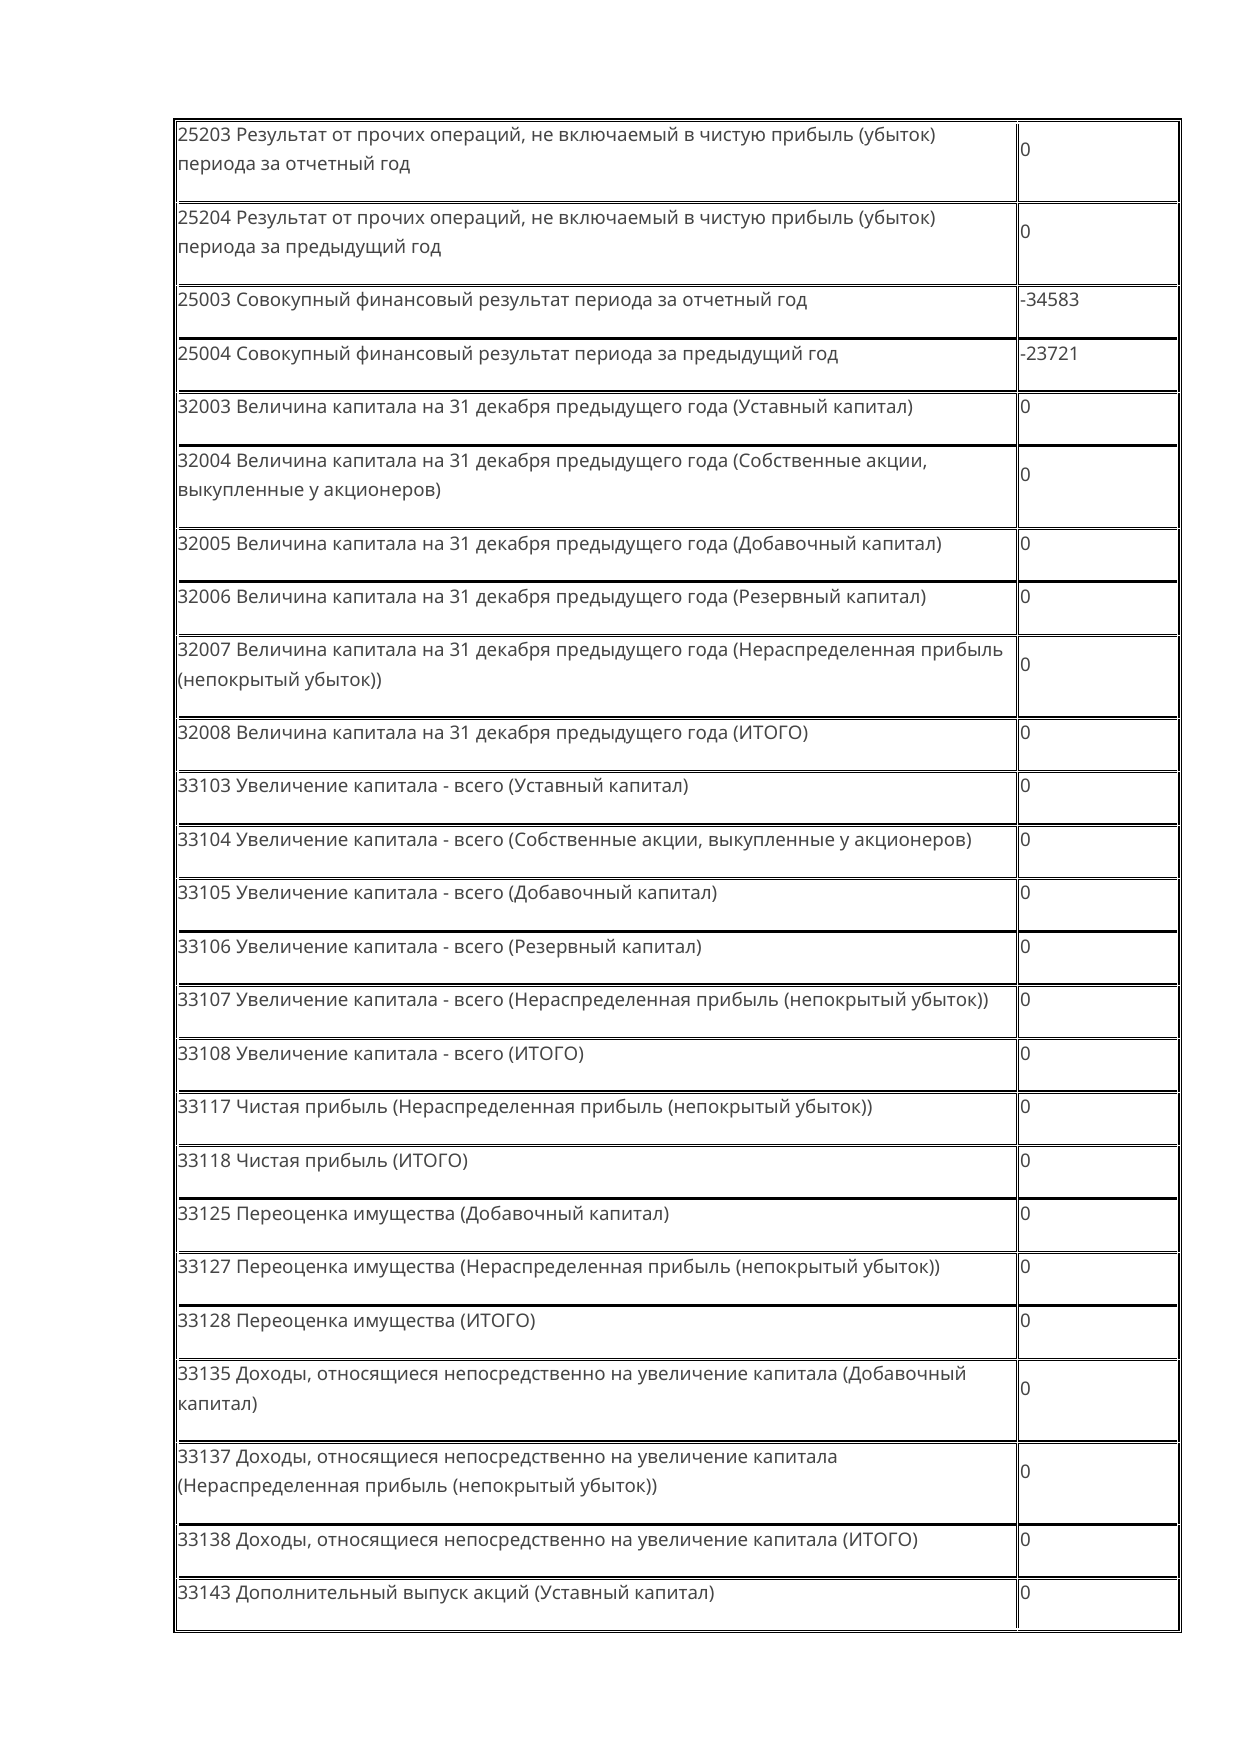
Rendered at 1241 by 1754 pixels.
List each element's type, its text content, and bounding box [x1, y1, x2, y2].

table_cell 33135 Доходы, относящиеся непосредственно на увеличение капитала (Добавочный капитал) [177, 1358, 1016, 1440]
table_cell 0 [1019, 1304, 1178, 1357]
table_cell 0 [1019, 1523, 1180, 1576]
table_cell 0 [1018, 527, 1180, 580]
table_cell 32003 Величина капитала на 31 декабря предыдущего года (Уставный капитал) [177, 390, 1016, 444]
table_cell 32007 Величина капитала на 31 декабря предыдущего года (Нераспределенная прибыль (непокрытый убыток)) [177, 634, 1016, 716]
table_cell 0 [1019, 930, 1178, 983]
table_cell 0 [1018, 1576, 1179, 1630]
table_cell 0 [1019, 770, 1179, 823]
table_cell 0 [1019, 716, 1179, 769]
table_cell 32004 Величина капитала на 31 декабря предыдущего года (Собственные акции, выкупленные у акционеров) [177, 444, 1016, 527]
table_cell 0 [1019, 1358, 1179, 1440]
table_cell 0 [1019, 1440, 1179, 1523]
table_cell 0 [1019, 580, 1178, 633]
table_cell 33104 Увеличение капитала - всего (Собственные акции, выкупленные у акционеров) [177, 823, 1016, 876]
table_cell 33108 Увеличение капитала - всего (ИТОГО) [175, 1037, 1017, 1090]
table_cell 0 [1018, 1037, 1180, 1090]
table_cell 25003 Совокупный финансовый результат периода за отчетный год [177, 284, 1016, 337]
table_cell 32006 Величина капитала на 31 декабря предыдущего года (Резервный капитал) [177, 580, 1016, 633]
table_cell 33125 Переоценка имущества (Добавочный капитал) [177, 1197, 1016, 1251]
table_cell 25203 Результат от прочих операций, не включаемый в чистую прибыль (убыток) периода за отчетный год [177, 122, 1017, 201]
table_cell 33143 Дополнительный выпуск акций (Уставный капитал) [177, 1576, 1017, 1630]
table_cell 0 [1019, 983, 1179, 1037]
table_cell 33107 Увеличение капитала - всего (Нераспределенная прибыль (непокрытый убыток)) [177, 983, 1016, 1037]
table_cell 0 [1019, 634, 1179, 716]
table_cell 0 [1018, 122, 1178, 201]
table_cell 0 [1019, 1197, 1178, 1251]
table_cell 0 [1019, 876, 1179, 930]
table_cell 33138 Доходы, относящиеся непосредственно на увеличение капитала (ИТОГО) [175, 1523, 1016, 1576]
table_cell -34583 [1019, 284, 1179, 337]
table_cell 33105 Увеличение капитала - всего (Добавочный капитал) [177, 876, 1016, 930]
table_cell 0 [1019, 823, 1179, 876]
table_cell 33127 Переоценка имущества (Нераспределенная прибыль (непокрытый убыток)) [175, 1251, 1017, 1304]
table_cell 33106 Увеличение капитала - всего (Резервный капитал) [177, 930, 1016, 983]
table_cell 25004 Совокупный финансовый результат периода за предыдущий год [177, 337, 1016, 390]
table_cell 33103 Увеличение капитала - всего (Уставный капитал) [177, 770, 1016, 823]
table_cell 0 [1018, 1144, 1180, 1197]
table_cell 32005 Величина капитала на 31 декабря предыдущего года (Добавочный капитал) [175, 527, 1017, 580]
table_cell 0 [1019, 444, 1178, 527]
table_cell 33128 Переоценка имущества (ИТОГО) [177, 1304, 1016, 1357]
table_cell 33118 Чистая прибыль (ИТОГО) [175, 1144, 1017, 1197]
table_cell 33137 Доходы, относящиеся непосредственно на увеличение капитала (Нераспределенная прибыль (непокрытый убыток)) [177, 1440, 1016, 1523]
table_cell 25204 Результат от прочих операций, не включаемый в чистую прибыль (убыток) периода за предыдущий год [175, 201, 1017, 283]
table_cell 0 [1018, 201, 1180, 283]
table_cell 33117 Чистая прибыль (Нераспределенная прибыль (непокрытый убыток)) [177, 1090, 1016, 1144]
table_cell 0 [1018, 1251, 1180, 1304]
table_cell 32008 Величина капитала на 31 декабря предыдущего года (ИТОГО) [177, 716, 1016, 769]
table_cell -23721 [1019, 337, 1178, 390]
table_cell 0 [1019, 390, 1179, 444]
table_cell 0 [1019, 1090, 1179, 1144]
